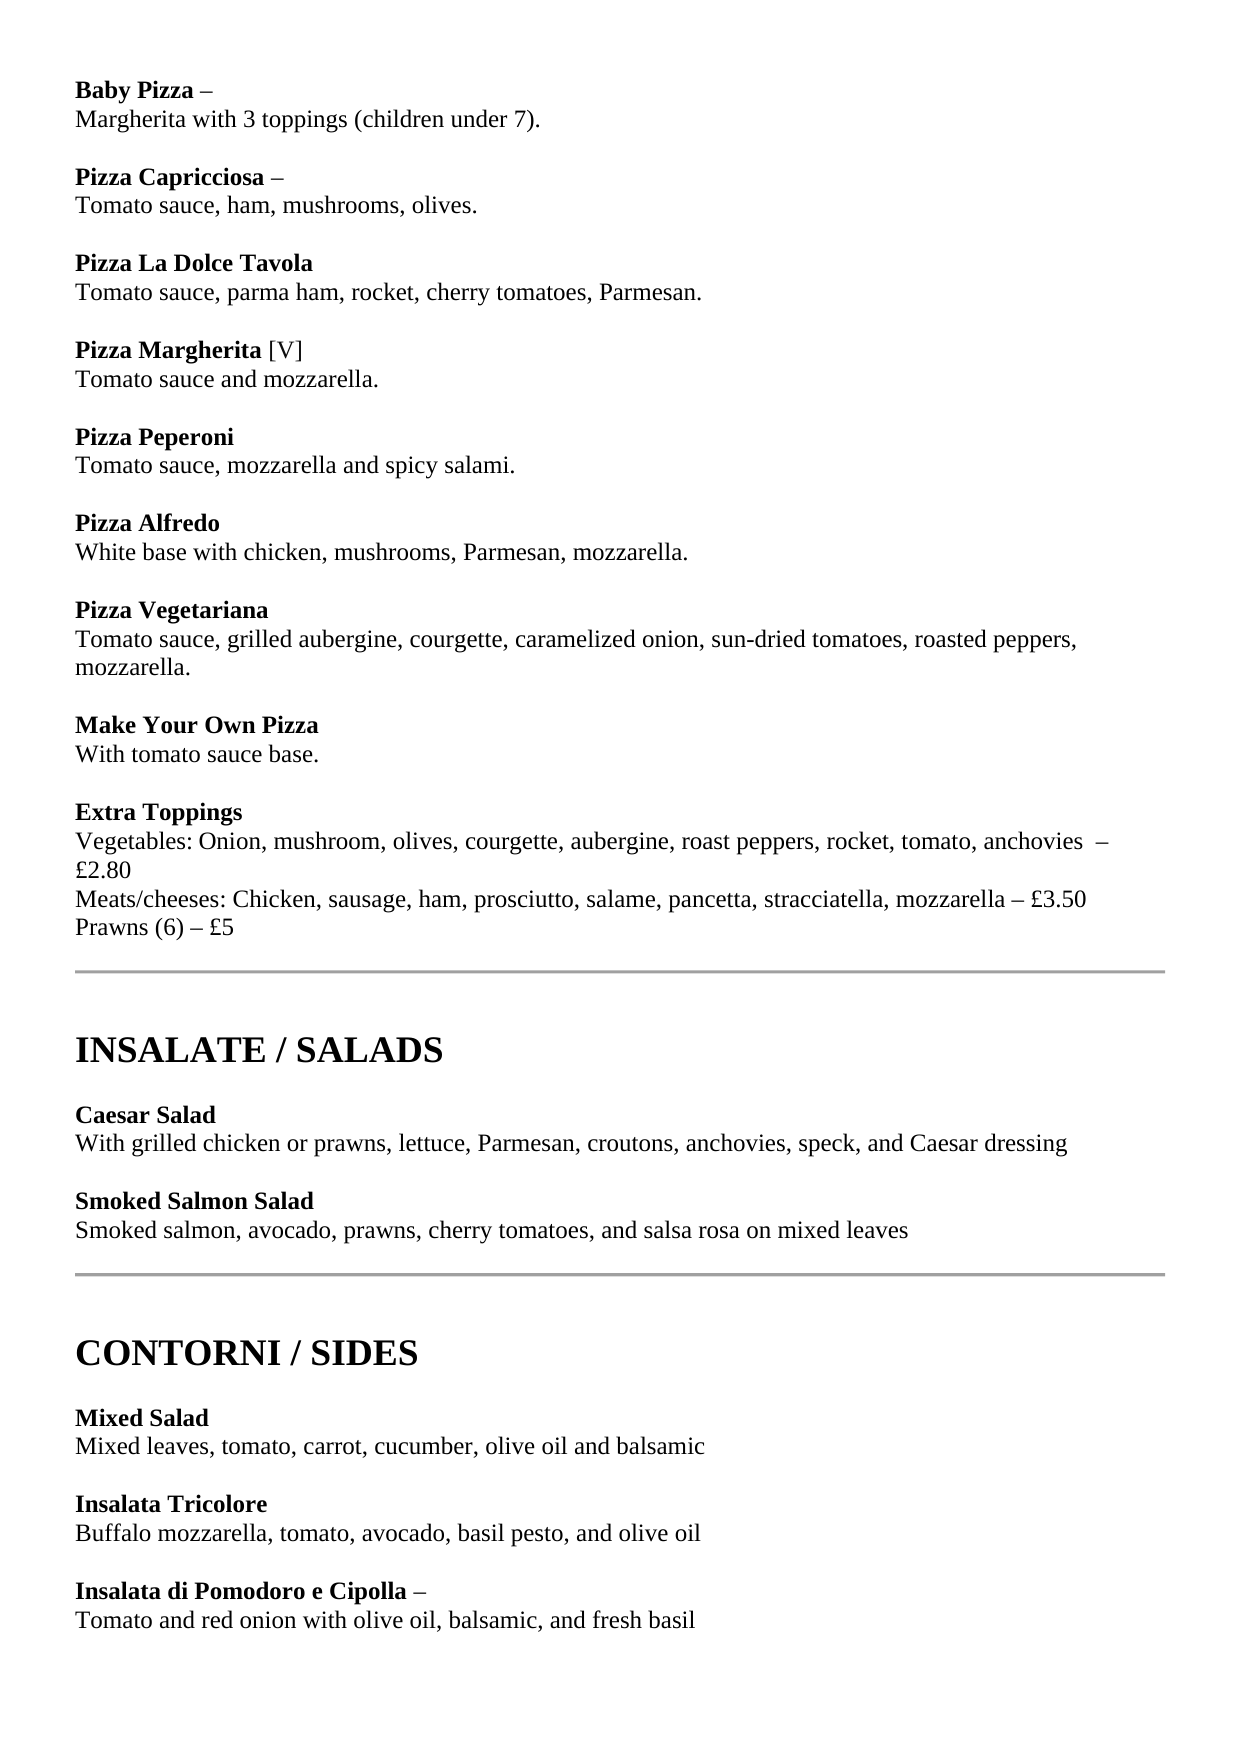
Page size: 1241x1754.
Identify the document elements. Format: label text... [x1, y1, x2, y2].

text Insalata Tricolore Buffalo mozzarella, tomato, avocado, basil pesto, and olive oil [75, 1489, 1165, 1547]
text Pizza Alfredo White base with chicken, mushrooms, Parmesan, mozzarella. [75, 508, 1165, 566]
text Caesar Salad With grilled chicken or prawns, lettuce, Parmesan, croutons, anchovies, speck, and Caesar dressing [75, 1100, 1165, 1157]
text Make Your Own Pizza With tomato sauce base. [75, 710, 1165, 768]
text Pizza La Dolce Tavola Tomato sauce, parma ham, rocket, cherry tomatoes, Parmesan. [75, 248, 1165, 306]
text Smoked Salmon Salad Smoked salmon, avocado, prawns, cherry tomatoes, and salsa rosa on mixed leaves [75, 1186, 1165, 1244]
text INSALATE / SALADS [75, 1027, 1165, 1071]
text Pizza Vegetariana Tomato sauce, grilled aubergine, courgette, caramelized onion, sun-dried tomatoes, roasted peppers, mozzarella. [75, 595, 1165, 681]
text CONTORNI / SIDES [75, 1330, 1165, 1373]
text Pizza Margherita [V] Tomato sauce and mozzarella. [75, 335, 1165, 392]
text Pizza Peperoni Tomato sauce, mozzarella and spicy salami. [75, 422, 1165, 479]
text Mixed Salad Mixed leaves, tomato, carrot, cucumber, olive oil and balsamic [75, 1403, 1165, 1460]
text Insalata di Pomodoro e Cipolla – Tomato and red onion with olive oil, balsamic, and fresh basil [75, 1576, 1165, 1633]
text Pizza Capricciosa – Tomato sauce, ham, mushrooms, olives. [75, 162, 1165, 219]
text Extra Toppings Vegetables: Onion, mushroom, olives, courgette, aubergine, roast peppers, rocket, tomato, anchovies – £2.80 Meats/cheeses: Chicken, sausage, ham, prosciutto, salame, pancetta, stracciatella, mozzarella – £3.50 Prawns (6) – £5 [75, 797, 1165, 941]
text Baby Pizza – Margherita with 3 toppings (children under 7). [75, 75, 1165, 132]
